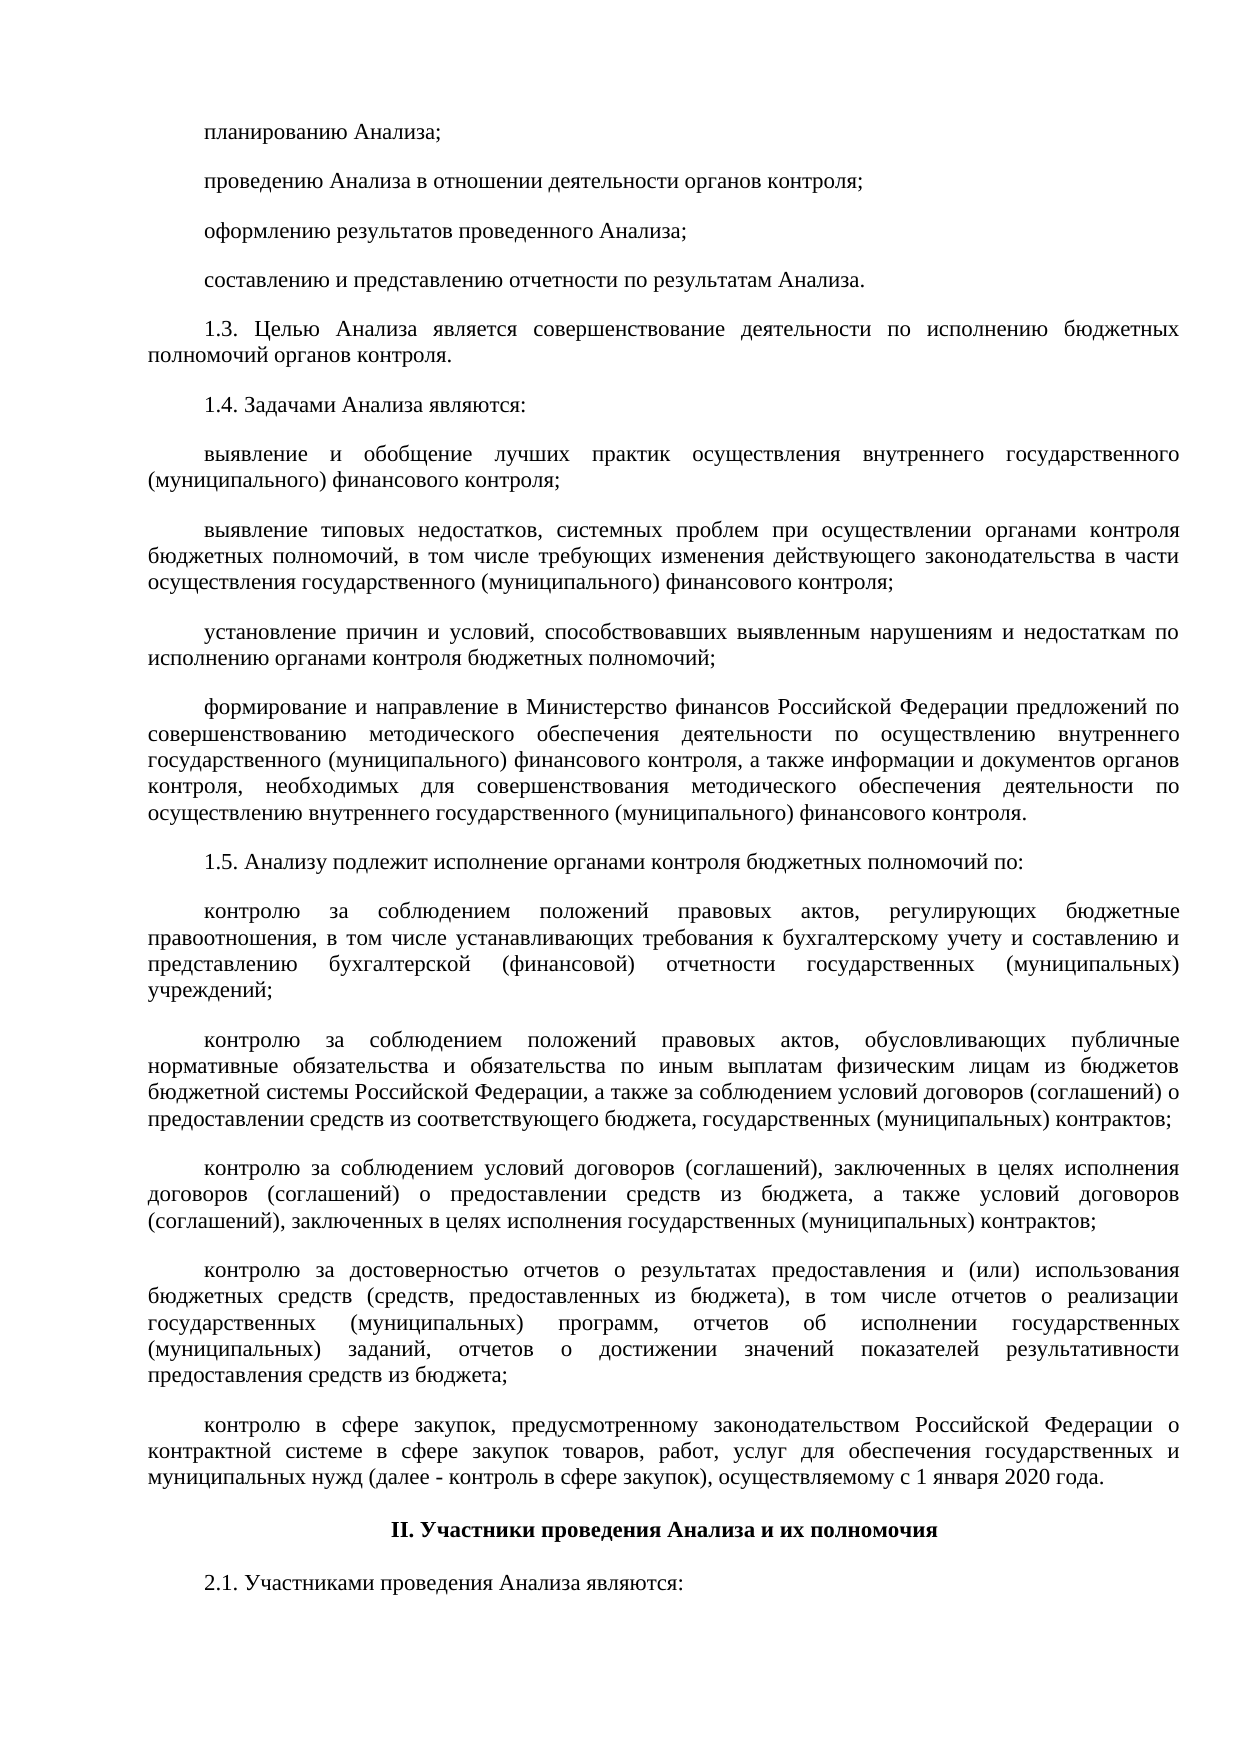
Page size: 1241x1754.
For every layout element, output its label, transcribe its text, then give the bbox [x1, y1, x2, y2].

text выявление типовых недостатков, системных проблем при осуществлении органами контроля бюджетных полномочий, в том числе требующих изменения действующего законодательства в части осуществления государственного (муниципального) финансового контроля; [148, 516, 1181, 595]
text формирование и направление в Министерство финансов Российской Федерации предложений по совершенствованию методического обеспечения деятельности по осуществлению внутреннего государственного (муниципального) финансового контроля, а также информации и документов органов контроля, необходимых для совершенствования методического обеспечения деятельности по осуществлению внутреннего государственного (муниципального) финансового контроля. [148, 693, 1181, 825]
text выявление и обобщение лучших практик осуществления внутреннего государственного (муниципального) финансового контроля; [148, 440, 1181, 493]
text контролю в сфере закупок, предусмотренному законодательством Российской Федерации о контрактной системе в сфере закупок товаров, работ, услуг для обеспечения государственных и муниципальных нужд (далее - контроль в сфере закупок), осуществляемому с 1 января 2020 года. [148, 1411, 1181, 1490]
text контролю за соблюдением положений правовых актов, регулирующих бюджетные правоотношения, в том числе устанавливающих требования к бухгалтерскому учету и составлению и представлению бухгалтерской (финансовой) отчетности государственных (муниципальных) учреждений; [148, 897, 1181, 1003]
text оформлению результатов проведенного Анализа; [148, 217, 1181, 243]
text контролю за соблюдением условий договоров (соглашений), заключенных в целях исполнения договоров (соглашений) о предоставлении средств из бюджета, а также условий договоров (соглашений), заключенных в целях исполнения государственных (муниципальных) контрактов; [148, 1154, 1181, 1233]
text установление причин и условий, способствовавших выявленным нарушениям и недостаткам по исполнению органами контроля бюджетных полномочий; [148, 618, 1181, 670]
text контролю за соблюдением положений правовых актов, обусловливающих публичные нормативные обязательства и обязательства по иным выплатам физическим лицам из бюджетов бюджетной системы Российской Федерации, а также за соблюдением условий договоров (соглашений) о предоставлении средств из соответствующего бюджета, государственных (муниципальных) контрактов; [148, 1026, 1181, 1131]
text 2.1. Участниками проведения Анализа являются: [148, 1569, 1181, 1595]
text контролю за достоверностью отчетов о результатах предоставления и (или) использования бюджетных средств (средств, предоставленных из бюджета), в том числе отчетов о реализации государственных (муниципальных) программ, отчетов об исполнении государственных (муниципальных) заданий, отчетов о достижении значений показателей результативности предоставления средств из бюджета; [148, 1256, 1181, 1388]
text планированию Анализа; [148, 118, 1181, 144]
title II. Участники проведения Анализа и их полномочия [148, 1516, 1181, 1542]
text проведению Анализа в отношении деятельности органов контроля; [148, 167, 1181, 194]
text 1.5. Анализу подлежит исполнение органами контроля бюджетных полномочий по: [148, 848, 1181, 874]
text 1.4. Задачами Анализа являются: [148, 391, 1181, 417]
text 1.3. Целью Анализа является совершенствование деятельности по исполнению бюджетных полномочий органов контроля. [148, 315, 1181, 368]
text составлению и представлению отчетности по результатам Анализа. [148, 266, 1181, 292]
